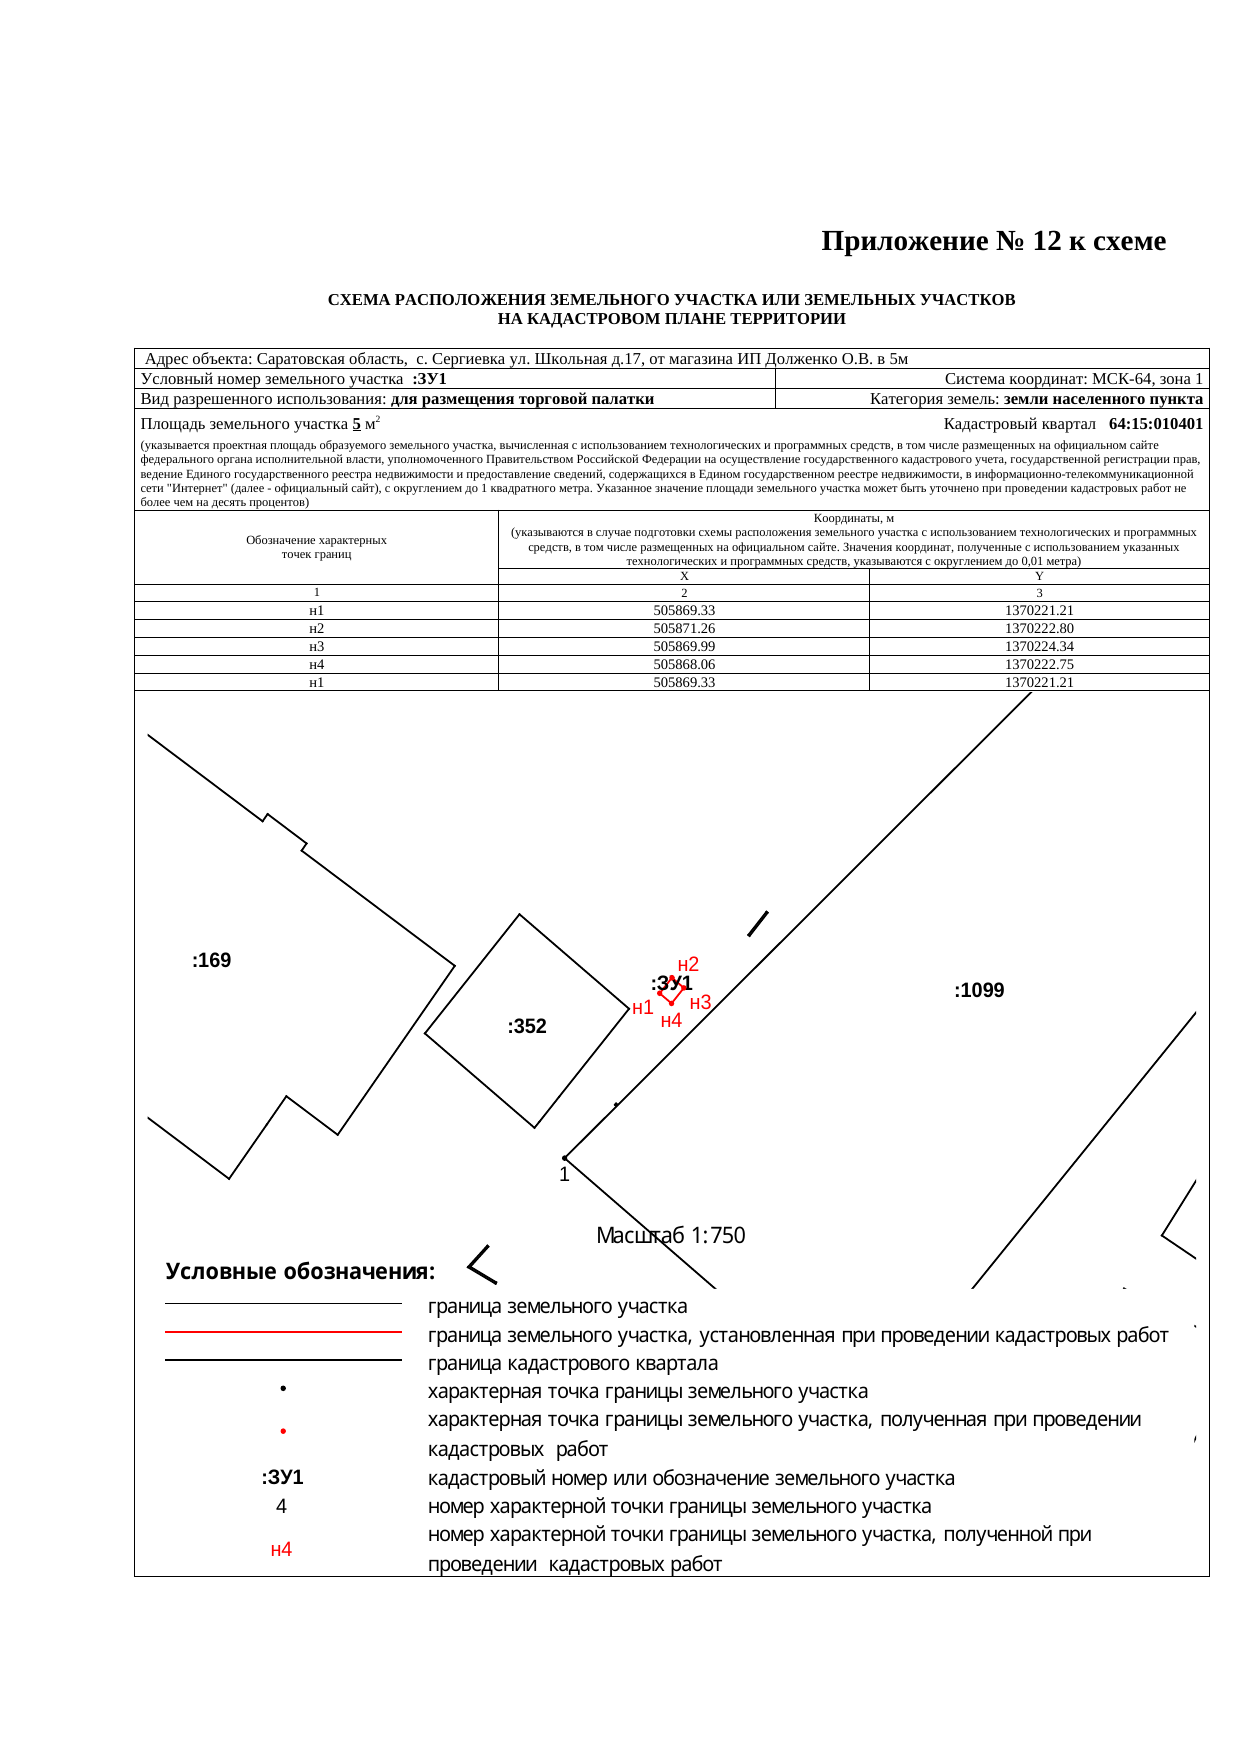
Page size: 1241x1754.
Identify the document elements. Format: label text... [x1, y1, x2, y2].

table_cell 505869.33 [499, 674, 869, 690]
table_cell [135, 691, 1209, 1576]
table_cell н3 [135, 638, 498, 654]
table_cell Условный номер земельного участка :ЗУ1 [135, 369, 775, 388]
table_cell 505871.26 [499, 620, 869, 637]
text Приложение № 12 к схеме [177, 223, 1166, 256]
table_cell 1370221.21 [870, 674, 1209, 690]
table_cell н2 [135, 620, 498, 637]
table_cell 505869.33 [499, 602, 869, 619]
table_cell Обозначение характерных точек границ [135, 511, 498, 583]
table_cell Категория земель: земли населенного пункта [776, 389, 1209, 408]
table_cell н4 [135, 656, 498, 672]
text НА КАДАСТРОВОМ ПЛАНЕ ТЕРРИТОРИИ [177, 309, 1166, 328]
table_cell 505869.99 [499, 638, 869, 654]
table_cell Координаты, м (указываются в случае подготовки схемы расположения земельного участка с использованием технологических и программных средств, в том числе размещенных на официальном сайте. Значения координат, полученные с использованием указанных технологических и программных средств, указываются с округлением до 0,01 метра) [499, 511, 1209, 568]
table_cell 3 [870, 585, 1209, 601]
table_cell 505868.06 [499, 656, 869, 672]
table_cell Вид разрешенного использования: для размещения торговой палатки [135, 389, 775, 408]
table_cell н1 [135, 674, 498, 690]
table_cell X [499, 569, 869, 583]
text СХЕМА РАСПОЛОЖЕНИЯ ЗЕМЕЛЬНОГО УЧАСТКА ИЛИ ЗЕМЕЛЬНЫХ УЧАСТКОВ [177, 290, 1166, 309]
table_cell 1 [135, 585, 498, 601]
table_cell 1370222.80 [870, 620, 1209, 637]
table_cell 1370224.34 [870, 638, 1209, 654]
table_cell 2 [499, 585, 869, 601]
table_cell Площадь земельного участка 5 м2 [135, 409, 672, 438]
table_cell 1370221.21 [870, 602, 1209, 619]
table_cell н1 [135, 602, 498, 619]
table_header Адрес объекта: Саратовская область, с. Сергиевка ул. Школьная д.17, от магазина ИП Долженко О.В. в 5м [135, 349, 1209, 368]
table_cell Кадастровый квартал 64:15:010401 [672, 409, 1209, 438]
table_cell (указывается проектная площадь образуемого земельного участка, вычисленная с использованием технологических и программных средств, в том числе размещенных на официальном сайте федерального органа исполнительной власти, уполномоченного Правительством Российской Федерации на осуществление государственного кадастрового учета, государственной регистрации прав, ведение Единого государственного реестра недвижимости и предоставление сведений, содержащихся в Едином государственном реестре недвижимости, в информационно-телекоммуникационной сети "Интернет" (далее - официальный сайт), с округлением до 1 квадратного метра. Указанное значение площади земельного участка может быть уточнено при проведении кадастровых работ не более чем на десять процентов) [135, 438, 1209, 509]
table_cell Система координат: МСК-64, зона 1 [776, 369, 1209, 388]
table_cell Y [870, 569, 1209, 583]
table_cell 1370222.75 [870, 656, 1209, 672]
